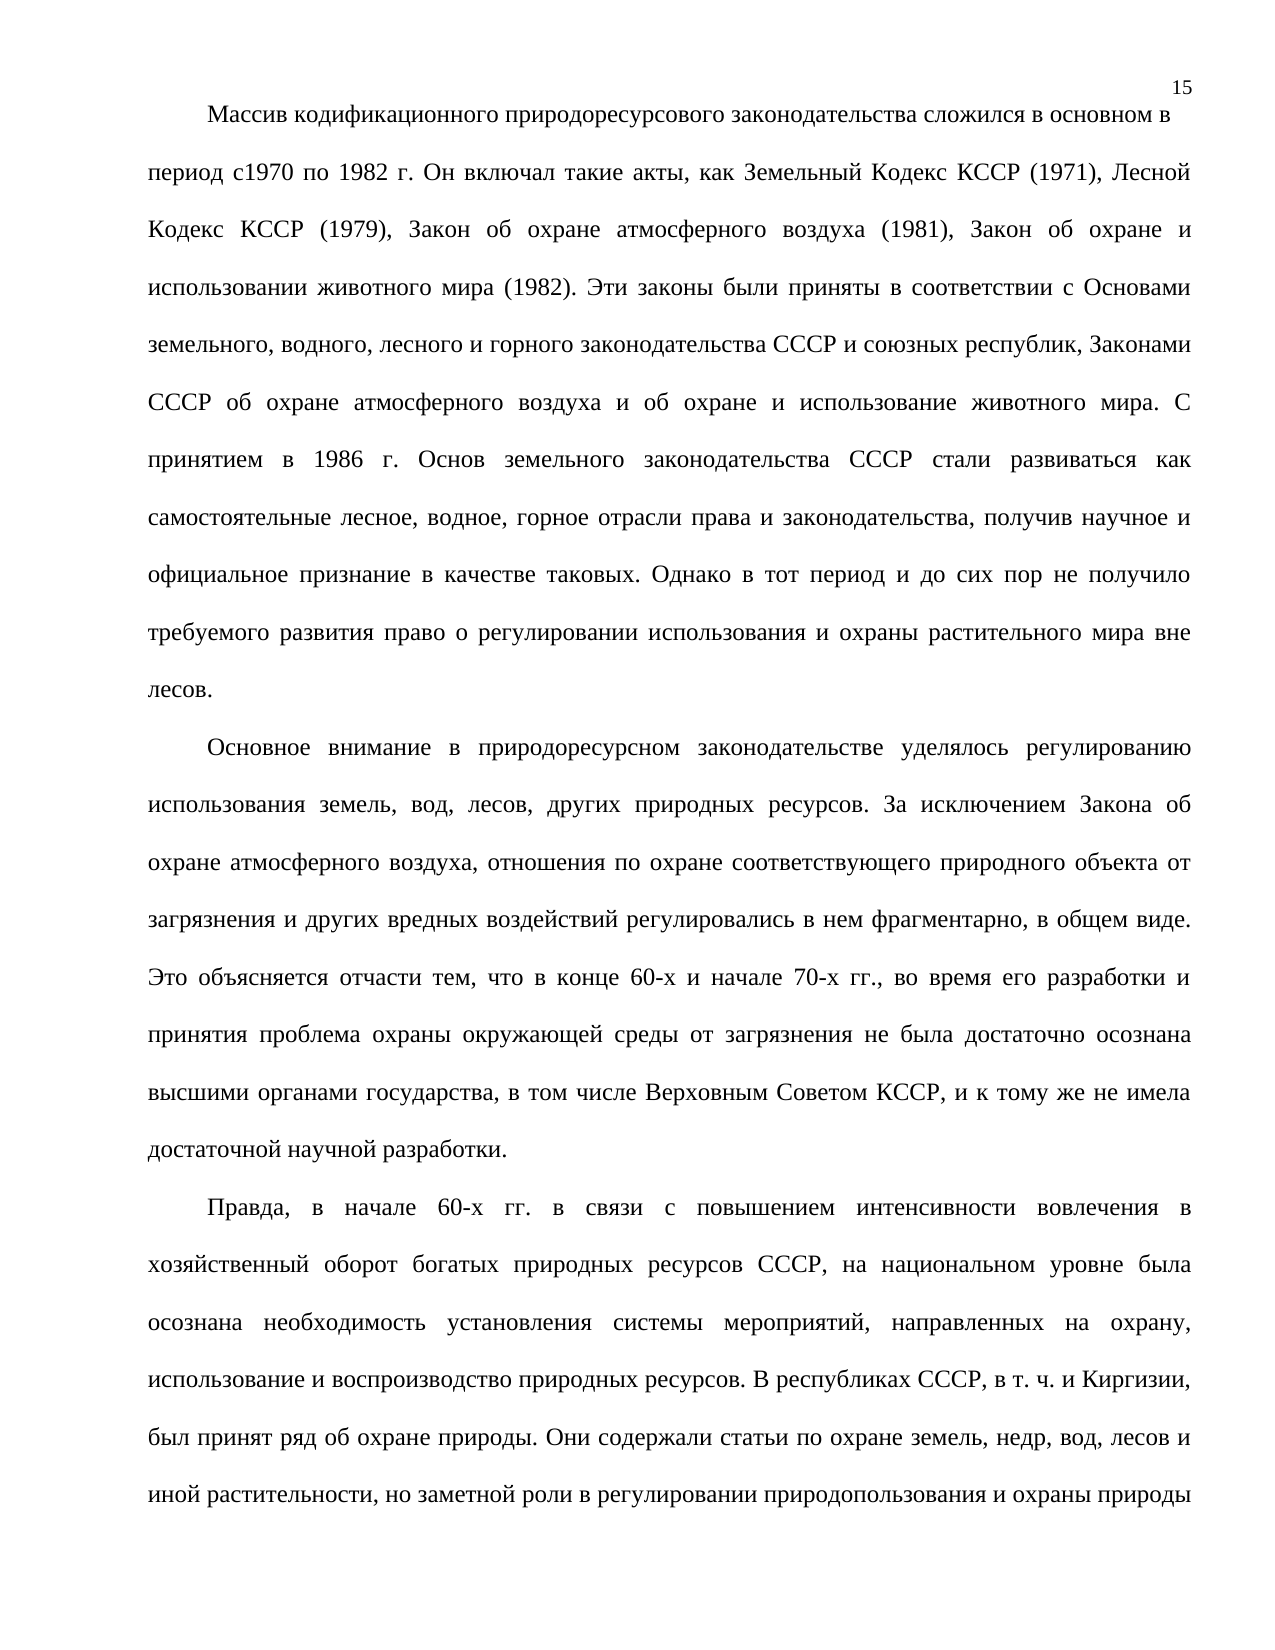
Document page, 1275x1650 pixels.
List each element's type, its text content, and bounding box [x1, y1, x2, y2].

text Массив кодификационного природоресурсового законодательства сложился в основном в период с1970 по 1982 г. Он включал такие акты, как Земельный Кодекс КССР (1971), Лесной Кодекс КССР (1979), Закон об охране атмосферного воздуха (1981), Закон об охране и использовании животного мира (1982). Эти законы были приняты в соответствии с Основами земельного, водного, лесного и горного законодательства СССР и союзных республик, Законами СССР об охране атмосферного воздуха и об охране и использование животного мира. С принятием в 1986 г. Основ земельного законодательства СССР стали развиваться как самостоятельные лесное, водное, горное отрасли права и законодательства, получив научное и официальное признание в качестве таковых. Однако в тот период и до сих пор не получило требуемого развития право о регулировании использования и охраны растительного мира вне лесов. [148, 99, 1192, 703]
text Основное внимание в природоресурсном законодательстве уделялось регулированию использования земель, вод, лесов, других природных ресурсов. За исключением Закона об охране атмосферного воздуха, отношения по охране соответствующего природного объекта от загрязнения и других вредных воздействий регулировались в нем фрагментарно, в общем виде. Это объясняется отчасти тем, что в конце 60-х и начале 70-х гг., во время его разработки и принятия проблема охраны окружающей среды от загрязнения не была достаточно осознана высшими органами государства, в том числе Верховным Советом КССР, и к тому же не имела достаточной научной разработки. [148, 732, 1192, 1163]
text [148, 1192, 1192, 1508]
